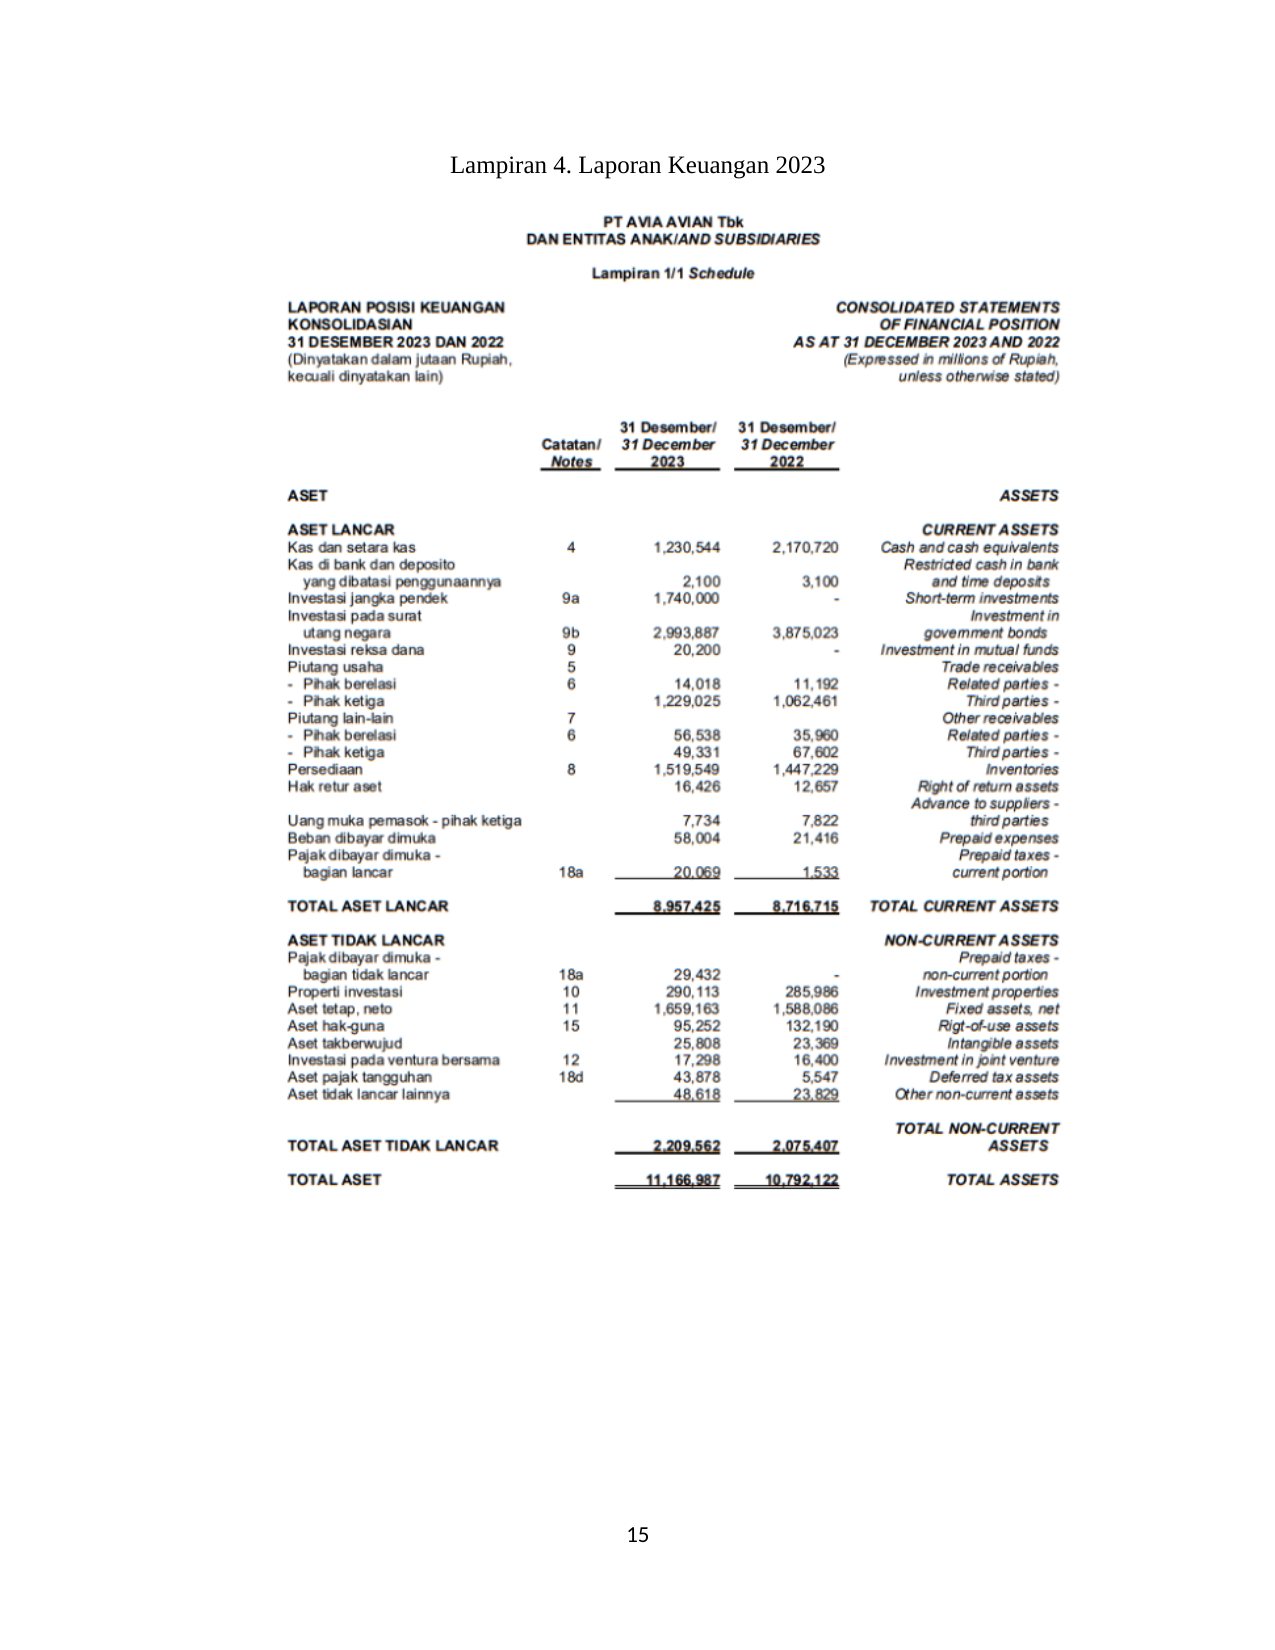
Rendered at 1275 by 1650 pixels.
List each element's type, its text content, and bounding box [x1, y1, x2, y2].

subtitle Lampiran 4. Laporan Keuangan 2023 [150, 150, 1125, 179]
picture [255, 181, 1084, 1221]
